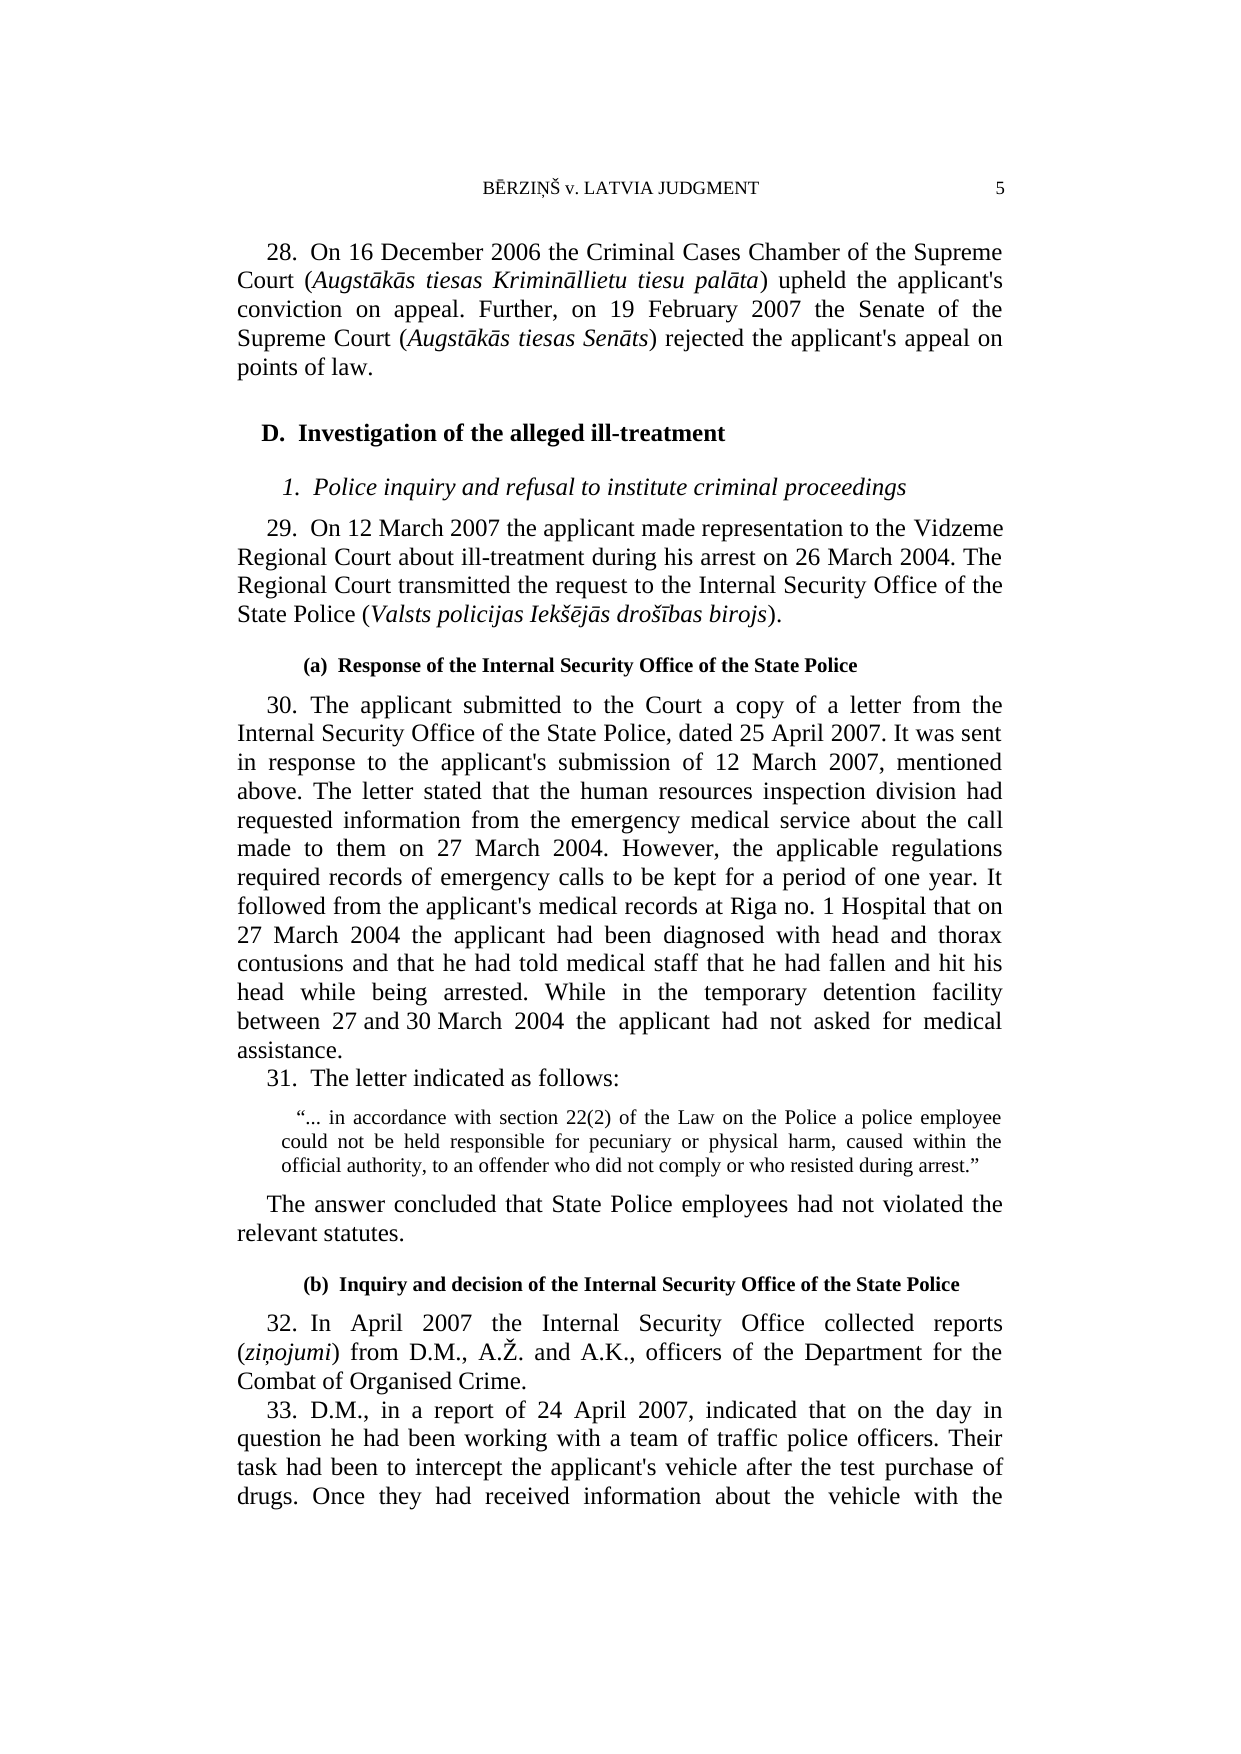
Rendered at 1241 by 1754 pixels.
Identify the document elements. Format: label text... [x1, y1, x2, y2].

subtitle D. Investigation of the alleged ill-treatment [261, 418, 1003, 447]
text 32. In April 2007 the Internal Security Office collected reports (ziņojumi) from D.M., A.Ž. and A.K., officers of the Department for the Combat of Organised Crime. [237, 1308, 1003, 1395]
text 29. On 12 March 2007 the applicant made representation to the Vidzeme Regional Court about ill-treatment during his arrest on 26 March 2004. The Regional Court transmitted the request to the Internal Security Office of the State Police (Valsts policijas Iekšējās drošības birojs). [237, 513, 1003, 628]
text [237, 1395, 1003, 1510]
subtitle 1. Police inquiry and refusal to institute criminal proceedings [282, 472, 1003, 501]
text 30. The applicant submitted to the Court a copy of a letter from the Internal Security Office of the State Police, dated 25 April 2007. It was sent in response to the applicant's submission of 12 March 2007, mentioned above. The letter stated that the human resources inspection division had requested information from the emergency medical service about the call made to them on 27 March 2004. However, the applicable regulations required records of emergency calls to be kept for a period of one year. It followed from the applicant's medical records at Riga no. 1 Hospital that on 27 March 2004 the applicant had been diagnosed with head and thorax contusions and that he had told medical staff that he had fallen and hit his head while being arrested. While in the temporary detention facility between 27 and 30 March 2004 the applicant had not asked for medical assistance. [237, 690, 1003, 1063]
text The answer concluded that State Police employees had not violated the relevant statutes. [237, 1189, 1003, 1247]
text 28. On 16 December 2006 the Criminal Cases Chamber of the Supreme Court (Augstākās tiesas Krimināllietu tiesu palāta) upheld the applicant's conviction on appeal. Further, on 19 February 2007 the Senate of the Supreme Court (Augstākās tiesas Senāts) rejected the applicant's appeal on points of law. [237, 237, 1003, 381]
subtitle (b) Inquiry and decision of the Internal Security Office of the State Police [303, 1272, 1003, 1296]
subtitle (a) Response of the Internal Security Office of the State Police [303, 653, 1003, 677]
text 31. The letter indicated as follows: [237, 1063, 1003, 1092]
text “... in accordance with section 22(2) of the Law on the Police a police employee could not be held responsible for pecuniary or physical harm, caused within the official authority, to an offender who did not comply or who resisted during arrest.” [281, 1105, 1003, 1177]
